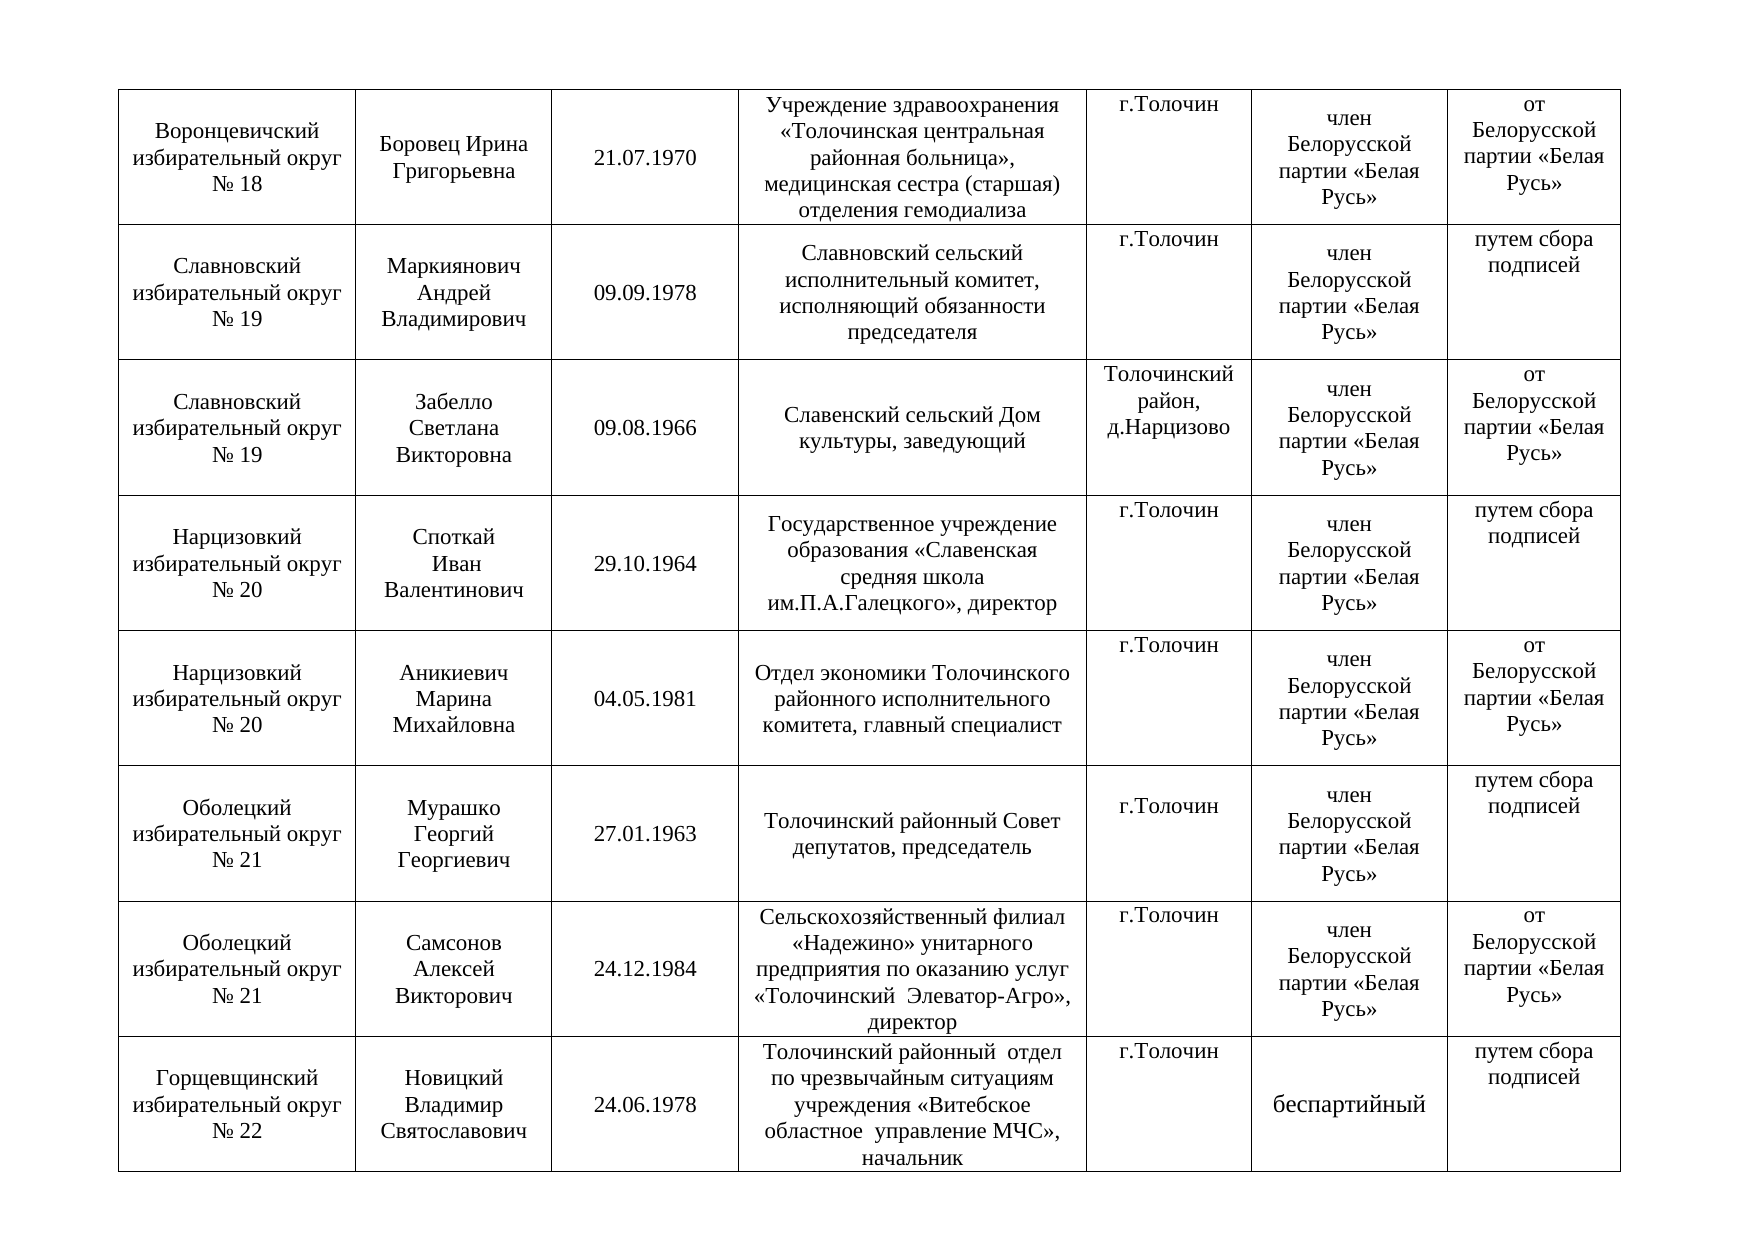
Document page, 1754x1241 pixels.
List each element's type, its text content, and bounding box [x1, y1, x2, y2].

table_cell член Белорусской партии «Белая Русь» [1252, 360, 1447, 494]
table_cell Отдел экономики Толочинского районного исполнительного комитета, главный специалист [739, 631, 1086, 765]
table_cell Толочинский район, д.Нарцизово [1087, 360, 1251, 494]
table_cell Новицкий Владимир Святославович [356, 1037, 551, 1171]
table_cell от Белорусской партии «Белая Русь» [1448, 360, 1620, 494]
table_cell Самсонов Алексей Викторович [356, 902, 551, 1036]
table_cell г.Толочин [1087, 90, 1251, 224]
table_cell 21.07.1970 [552, 90, 738, 224]
table_cell член Белорусской партии «Белая Русь» [1252, 225, 1447, 359]
table_cell 29.10.1964 [552, 496, 738, 630]
table_cell г.Толочин [1087, 766, 1251, 901]
table_cell Нарцизовкий избирательный округ № 20 [119, 496, 355, 630]
table_cell путем сбора подписей [1448, 766, 1620, 901]
table_cell путем сбора подписей [1448, 496, 1620, 630]
table_cell г.Толочин [1087, 1037, 1251, 1171]
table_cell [119, 90, 355, 224]
table_cell член Белорусской партии «Белая Русь» [1252, 766, 1447, 901]
table_cell член Белорусской партии «Белая Русь» [1252, 631, 1447, 765]
table_cell Боровец Ирина Григорьевна [356, 90, 551, 224]
table_cell от Белорусской партии «Белая Русь» [1448, 631, 1620, 765]
table_cell Споткай Иван Валентинович [356, 496, 551, 630]
table_cell Нарцизовкий избирательный округ № 20 [119, 631, 355, 765]
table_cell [119, 1037, 355, 1171]
table_cell Оболецкий избирательный округ № 21 [119, 902, 355, 1036]
table_cell Славенский сельский Дом культуры, заведующий [739, 360, 1086, 494]
table_cell член Белорусской партии «Белая Русь» [1252, 90, 1447, 224]
table_cell от Белорусской партии «Белая Русь» [1448, 90, 1620, 224]
table_cell член Белорусской партии «Белая Русь» [1252, 496, 1447, 630]
table_cell путем сбора подписей [1448, 225, 1620, 359]
table_cell г.Толочин [1087, 631, 1251, 765]
table_cell Оболецкий избирательный округ № 21 [119, 766, 355, 901]
table_cell беспартийный [1252, 1037, 1447, 1171]
table_cell Славновский сельский исполнительный комитет, исполняющий обязанности председателя [739, 225, 1086, 359]
table_cell 09.08.1966 [552, 360, 738, 494]
table_cell 04.05.1981 [552, 631, 738, 765]
table_cell г.Толочин [1087, 225, 1251, 359]
table_cell Сельскохозяйственный филиал «Надежино» унитарного предприятия по оказанию услуг «Толочинский Элеватор-Агро», директор [739, 902, 1086, 1036]
table_cell Аникиевич Марина Михайловна [356, 631, 551, 765]
table_cell Учреждение здравоохранения «Толочинская центральная районная больница», медицинская сестра (старшая) отделения гемодиализа [739, 90, 1086, 224]
table_cell Славновский избирательный округ № 19 [119, 360, 355, 494]
table_cell Толочинский районный Совет депутатов, председатель [739, 766, 1086, 901]
table_cell Государственное учреждение образования «Славенская средняя школа им.П.А.Галецкого», директор [739, 496, 1086, 630]
table_cell Толочинский районный отдел по чрезвычайным ситуациям учреждения «Витебское областное управление МЧС», начальник [739, 1037, 1086, 1171]
table_cell 27.01.1963 [552, 766, 738, 901]
table_cell член Белорусской партии «Белая Русь» [1252, 902, 1447, 1036]
table_cell путем сбора подписей [1448, 1037, 1620, 1171]
table_cell 24.06.1978 [552, 1037, 738, 1171]
table_cell 09.09.1978 [552, 225, 738, 359]
table_cell от Белорусской партии «Белая Русь» [1448, 902, 1620, 1036]
table_cell Славновский избирательный округ № 19 [119, 225, 355, 359]
table_cell Маркиянович Андрей Владимирович [356, 225, 551, 359]
table_cell Мурашко Георгий Георгиевич [356, 766, 551, 901]
table_cell Забелло Светлана Викторовна [356, 360, 551, 494]
table_cell 24.12.1984 [552, 902, 738, 1036]
table_cell г.Толочин [1087, 902, 1251, 1036]
table_cell г.Толочин [1087, 496, 1251, 630]
